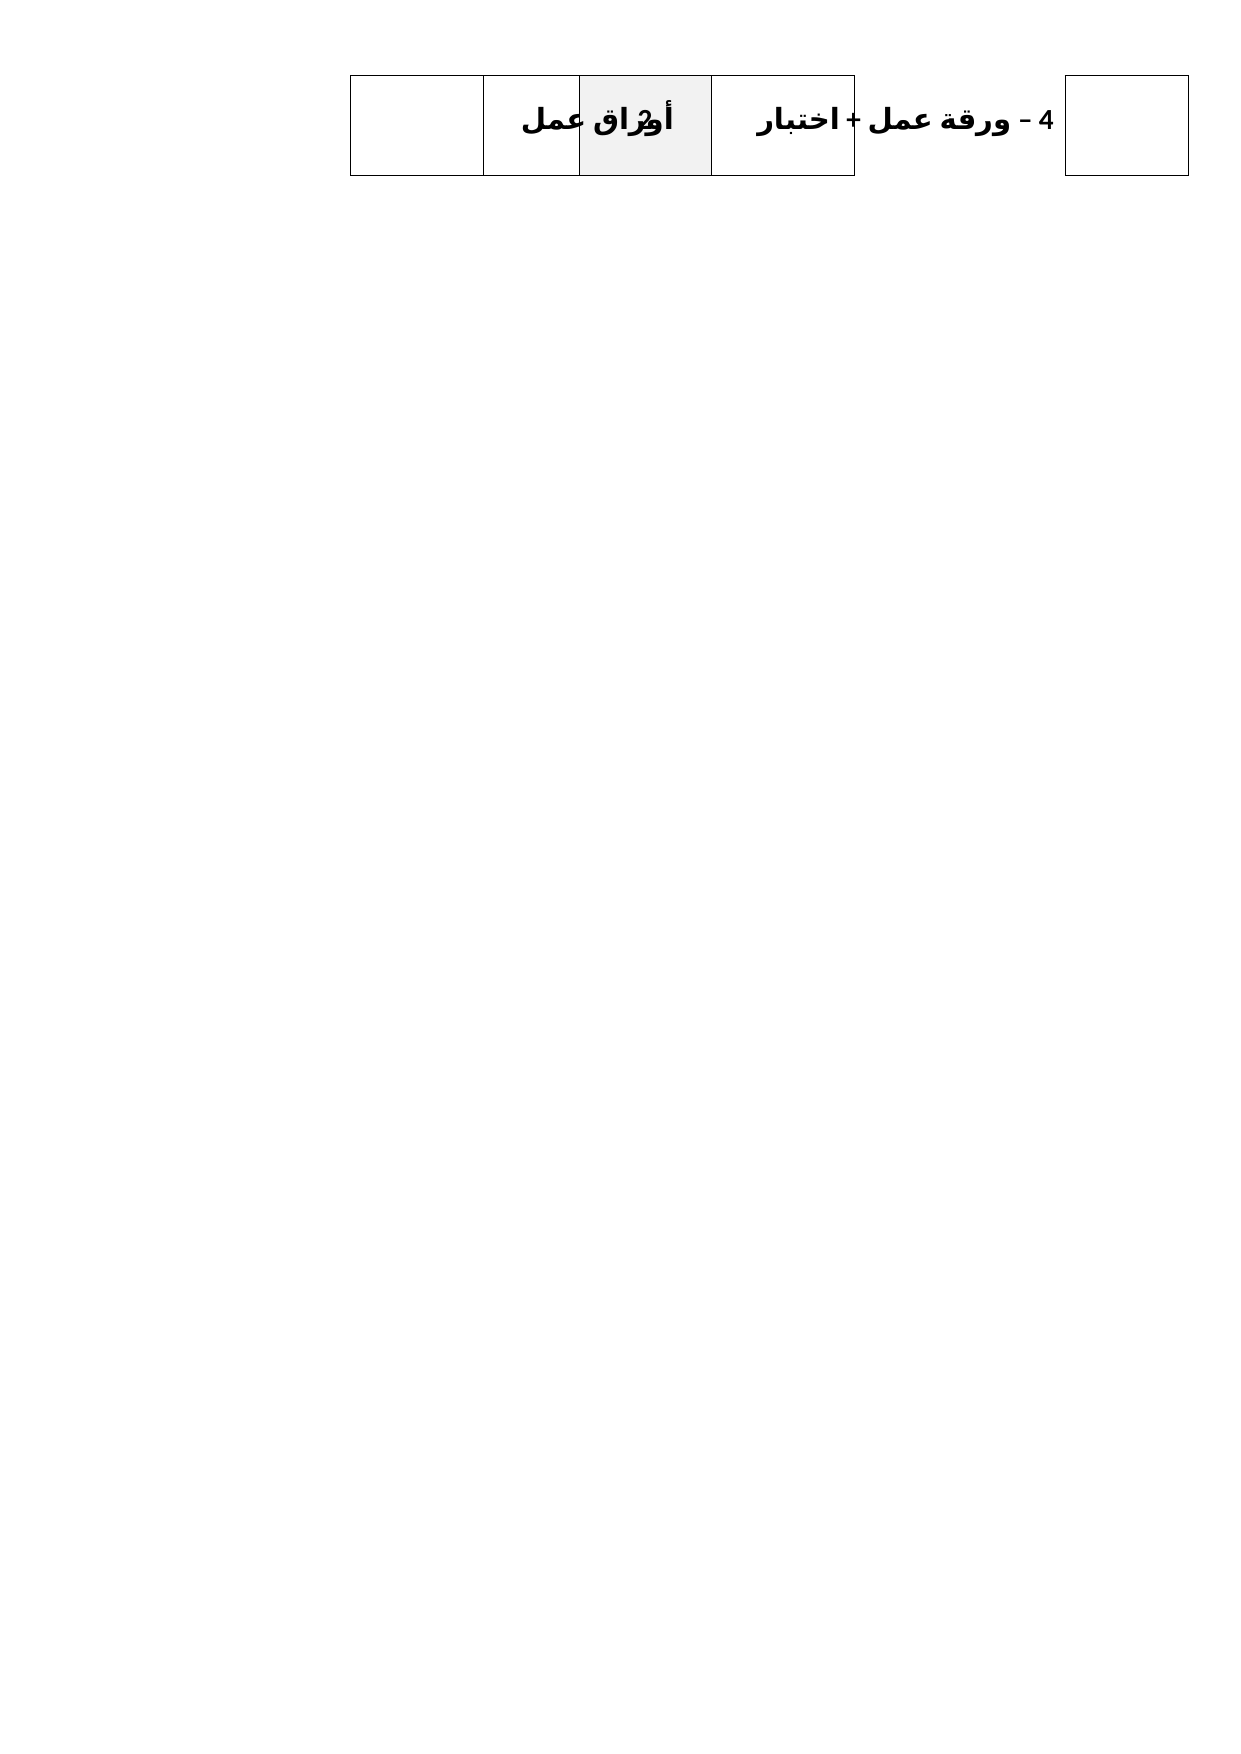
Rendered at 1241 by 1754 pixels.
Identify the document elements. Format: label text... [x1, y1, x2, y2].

table_cell 2 [580, 76, 711, 175]
table_cell 4 – ورقة عمل + اختبار [855, 75, 1065, 175]
table_cell 4 – ورقة عمل + اختبار [712, 76, 854, 175]
